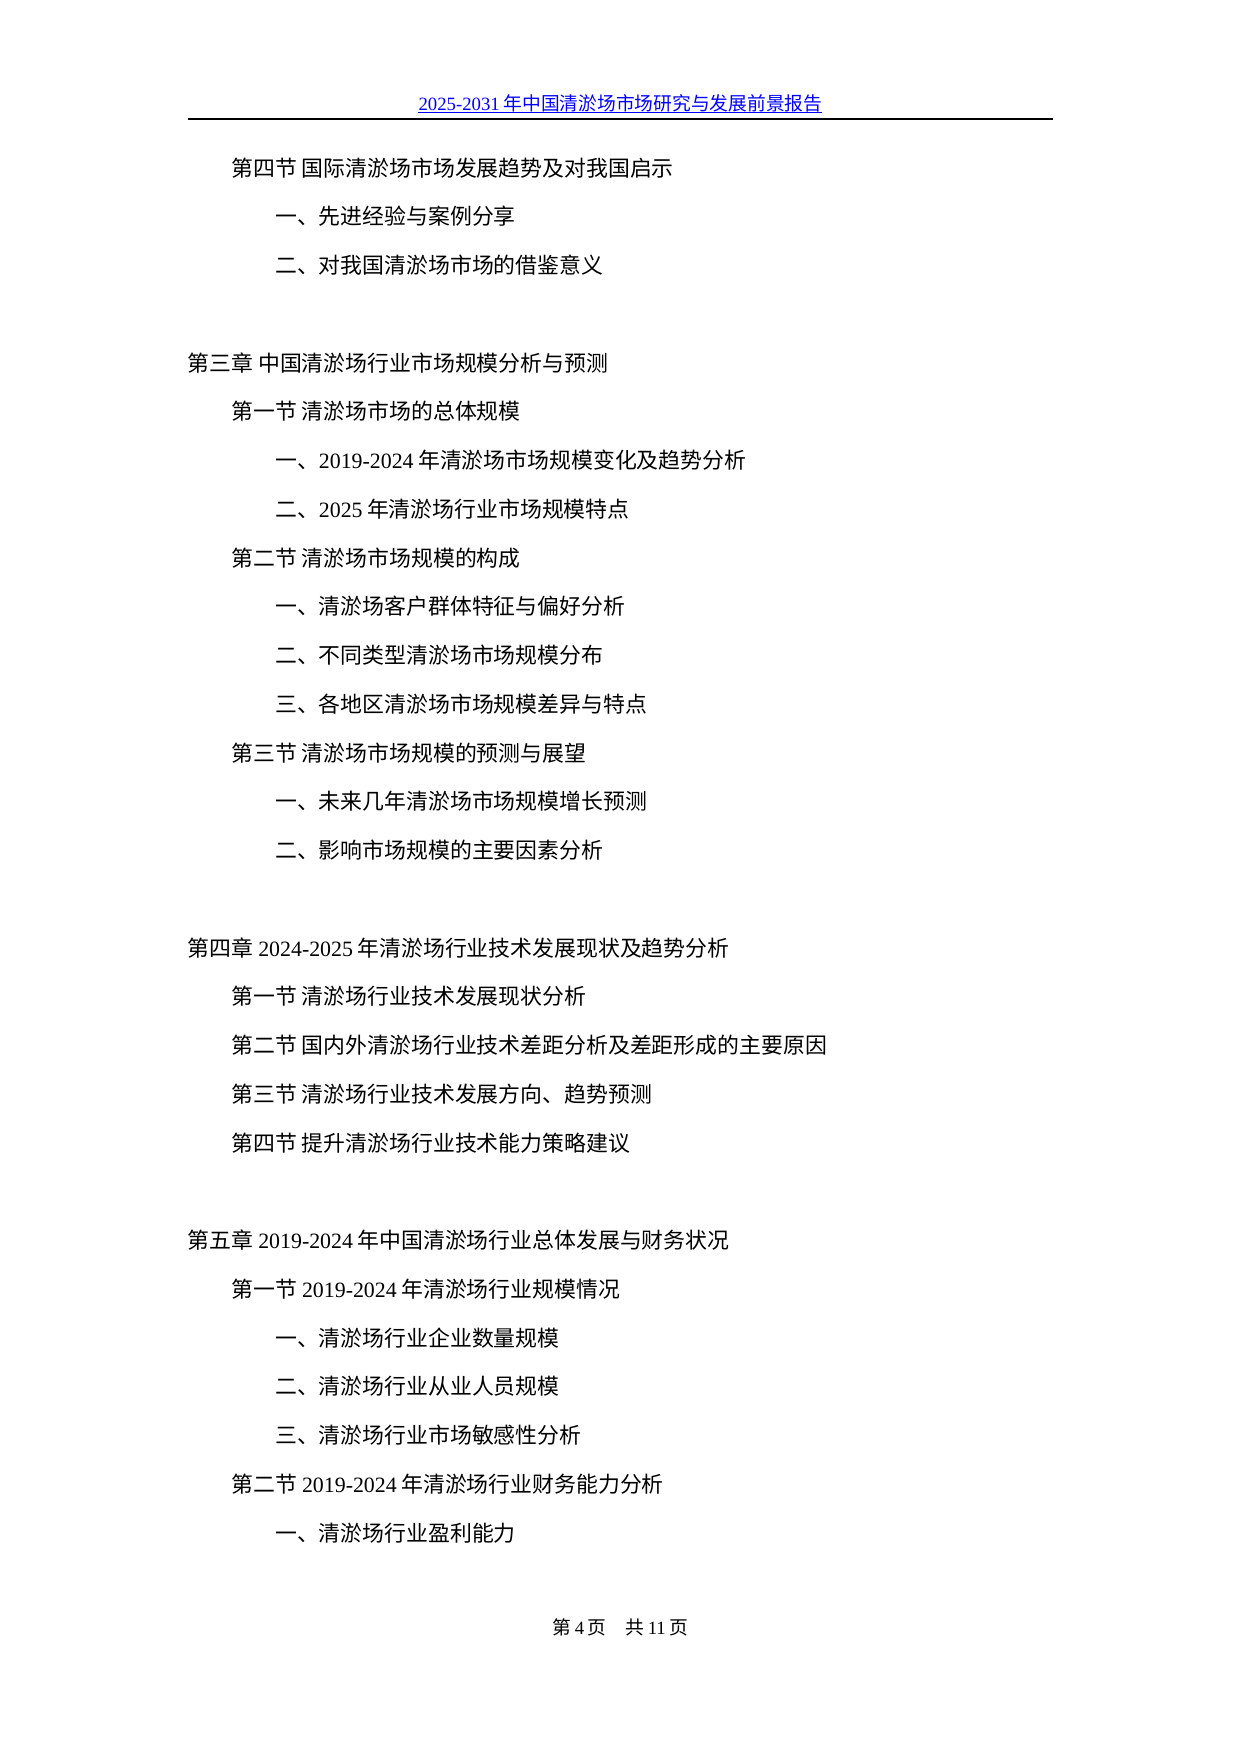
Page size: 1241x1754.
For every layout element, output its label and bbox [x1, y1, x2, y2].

text [187, 150, 1053, 1548]
